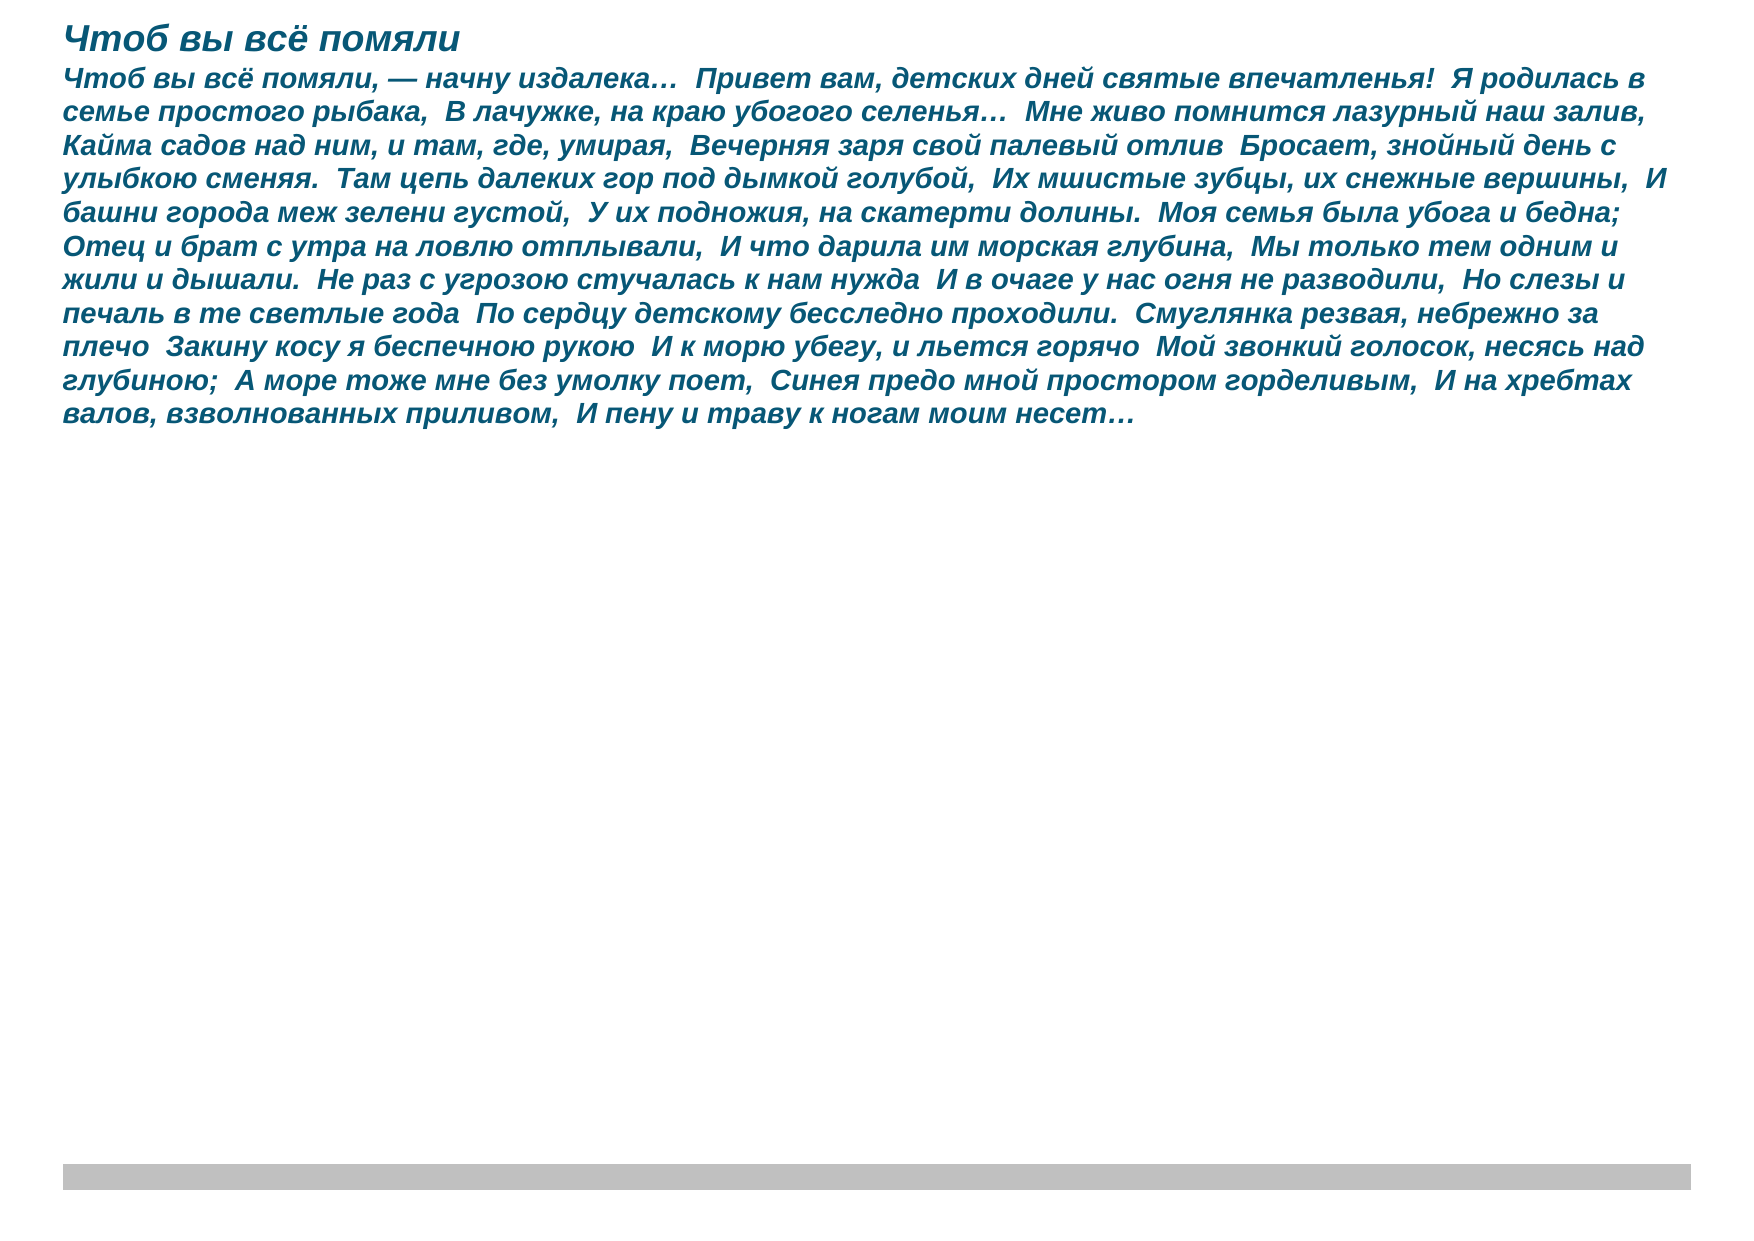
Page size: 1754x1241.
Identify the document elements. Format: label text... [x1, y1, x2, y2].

text Чтоб вы всё помяли, — начну издалека… [62, 61, 1691, 430]
subtitle Чтоб вы всё помяли [62, 17, 1691, 60]
